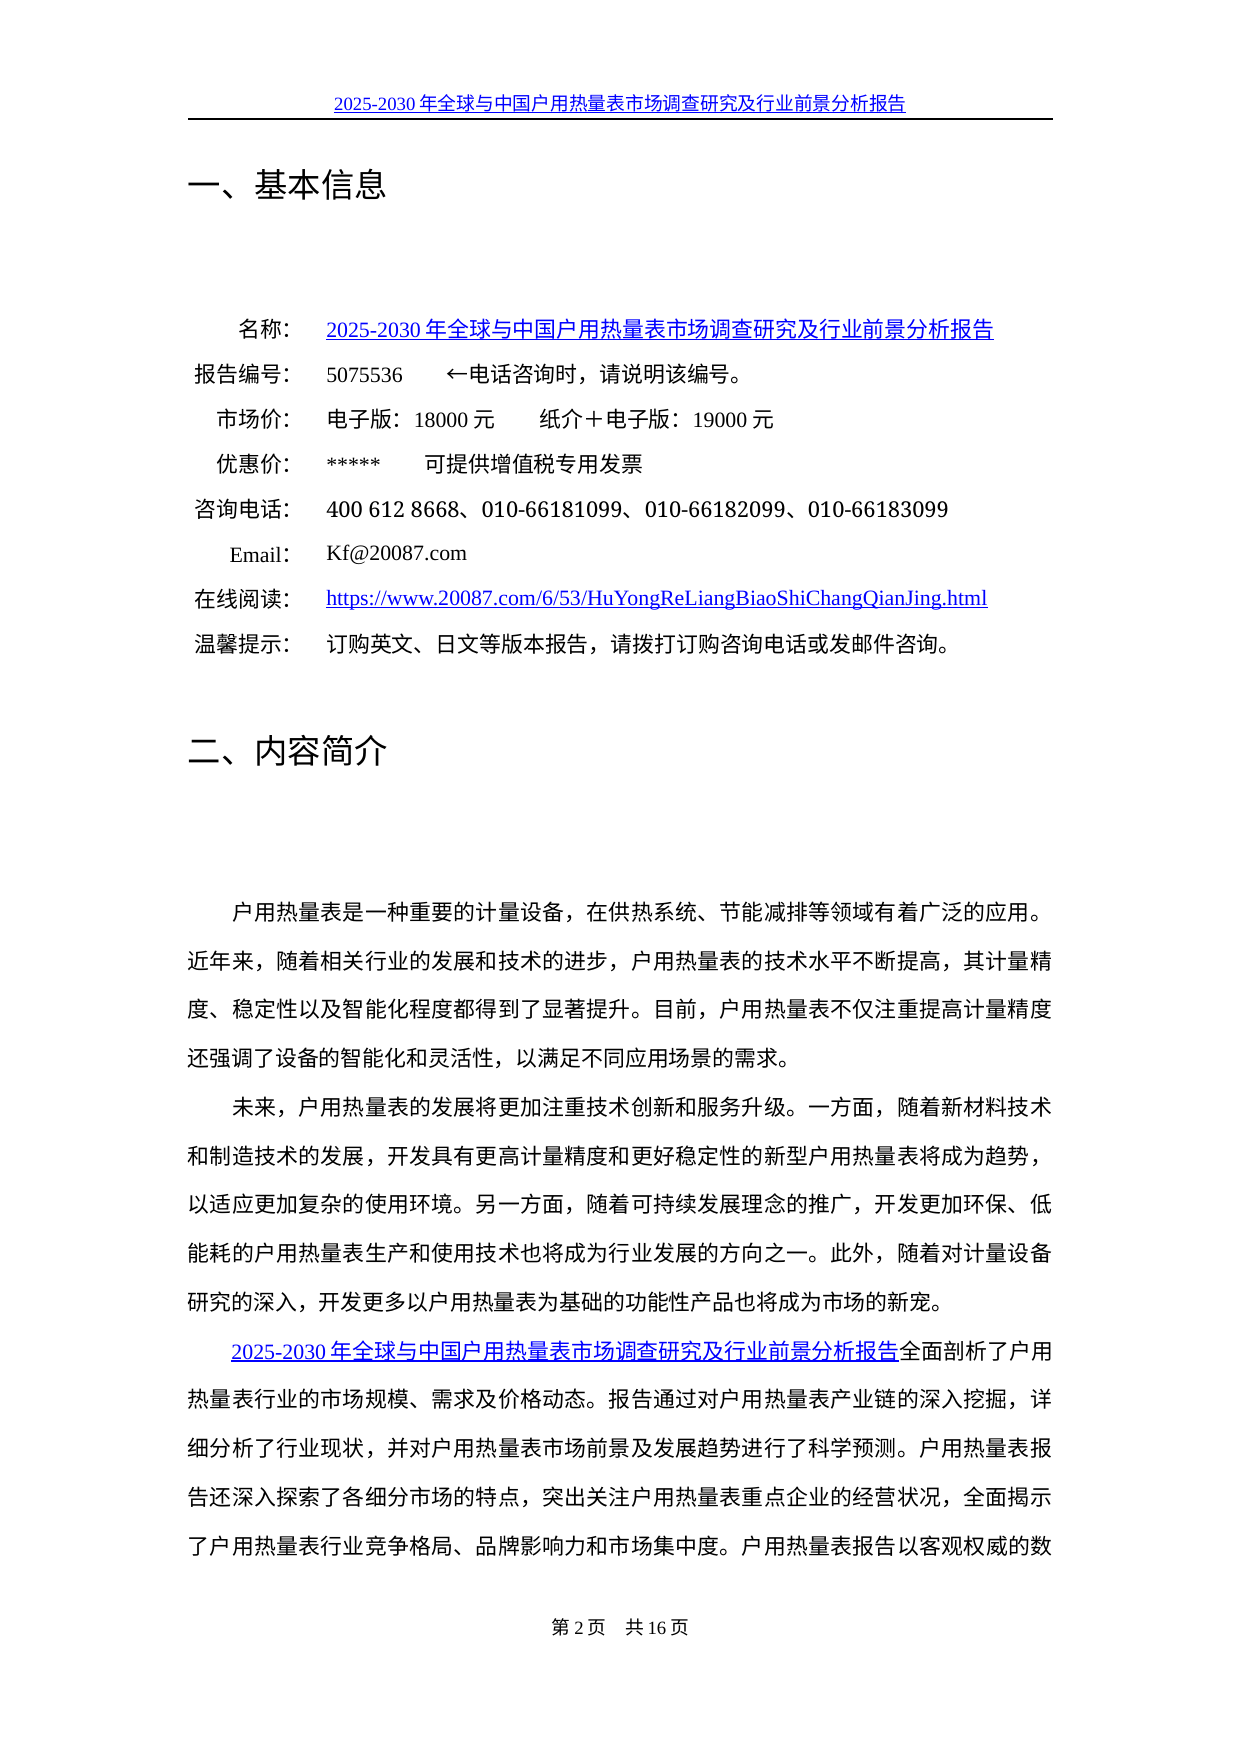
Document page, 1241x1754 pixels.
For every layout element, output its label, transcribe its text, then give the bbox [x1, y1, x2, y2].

table_cell 400 612 8668、010-66181099、010-66182099、010-66183099 [315, 492, 1073, 537]
table_cell 优惠价： [167, 447, 315, 492]
title 一、基本信息 [187, 150, 1053, 215]
table_cell 市场价： [167, 402, 315, 447]
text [187, 894, 1053, 1561]
table_cell Email： [167, 537, 315, 582]
table_header 2025-2030年全球与中国户用热量表市场调查研究及行业前景分析报告 [315, 312, 1073, 357]
table_header 名称： [167, 312, 315, 357]
table_cell 咨询电话： [167, 492, 315, 537]
table_cell 电子版：18000 元 纸介＋电子版：19000 元 [315, 402, 1073, 447]
table_cell 订购英文、日文等版本报告，请拨打订购咨询电话或发邮件咨询。 [315, 627, 1073, 672]
table_cell 报告编号： [167, 357, 315, 402]
table_cell Kf@20087.com [315, 537, 1073, 582]
table_cell ***** 可提供增值税专用发票 [315, 447, 1073, 492]
table_cell 5075536 ←电话咨询时，请说明该编号。 [315, 357, 1073, 402]
table_cell [315, 582, 1073, 627]
title 二、内容简介 [187, 717, 1053, 782]
table_cell 温馨提示： [167, 627, 315, 672]
table_cell 在线阅读： [167, 582, 315, 627]
